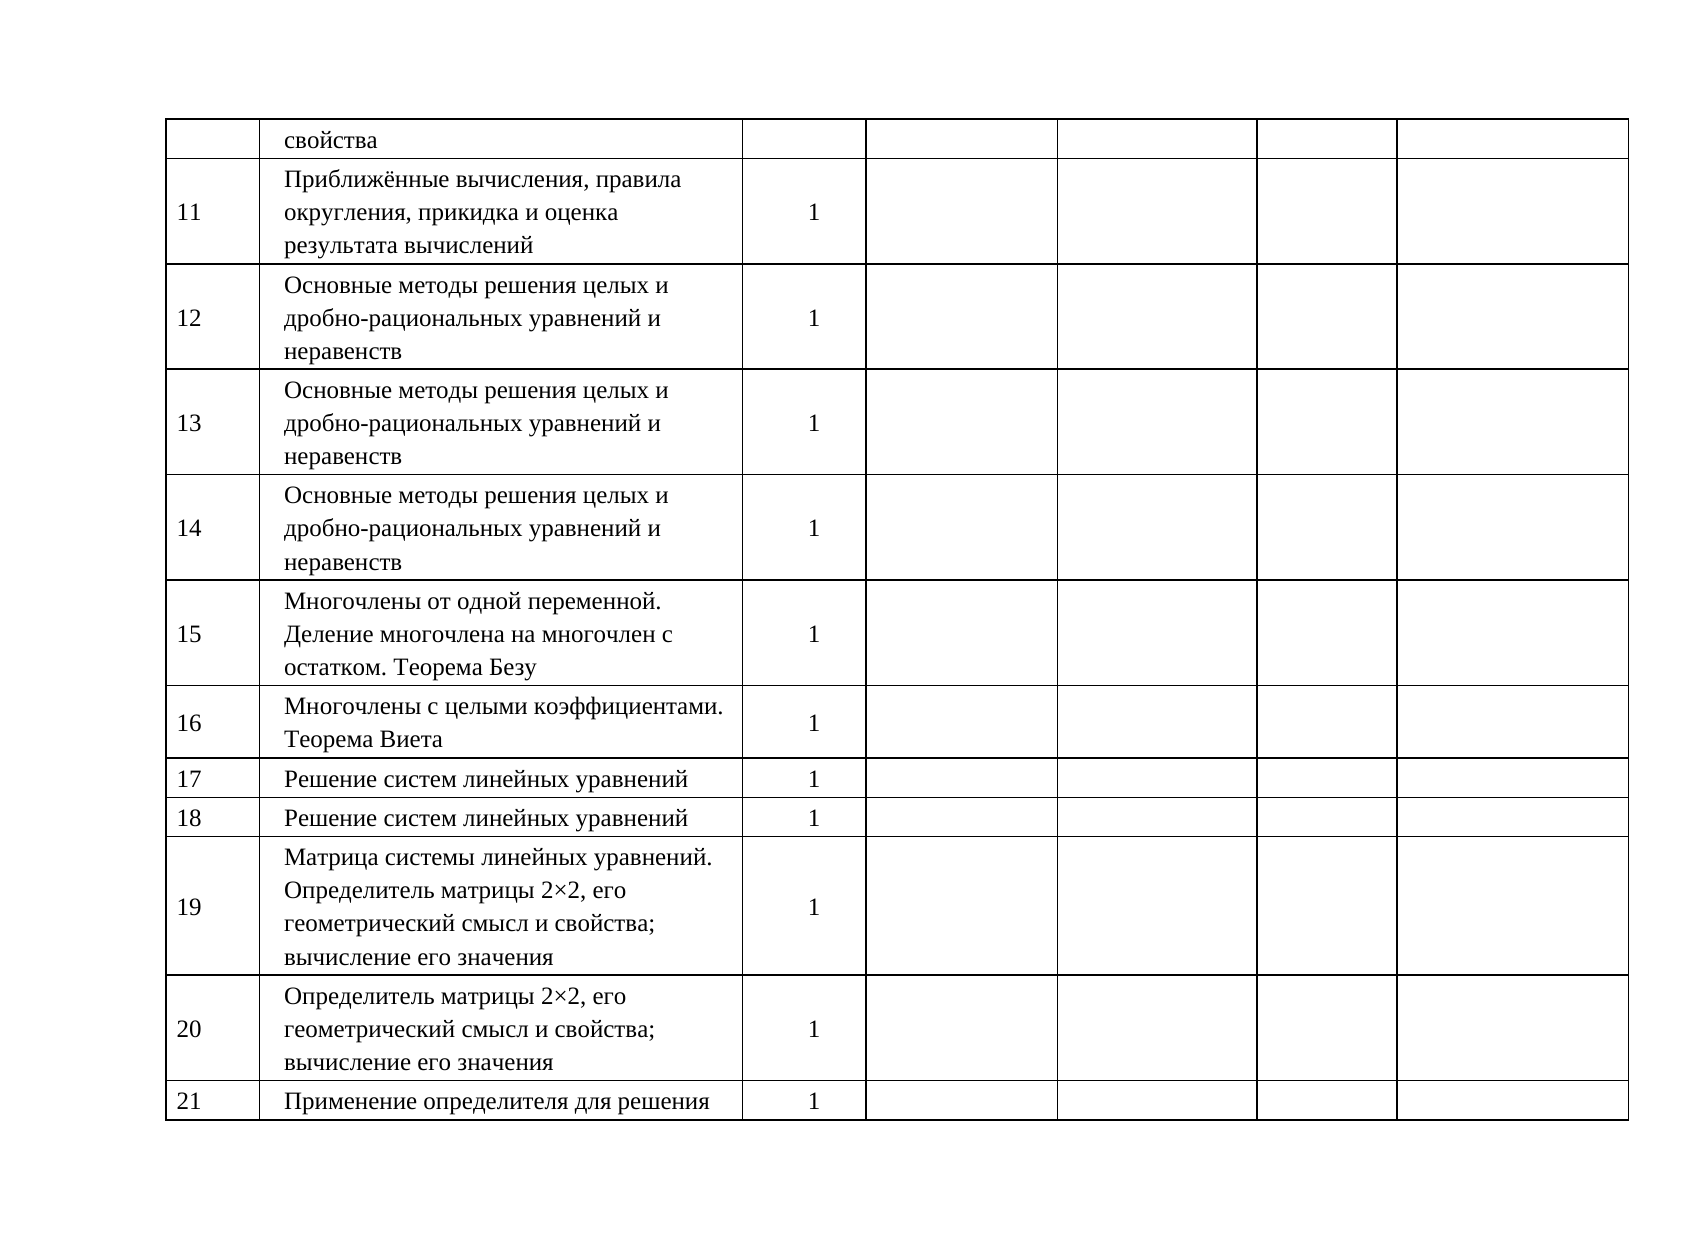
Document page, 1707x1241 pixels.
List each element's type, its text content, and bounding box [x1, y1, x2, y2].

table_cell [1398, 475, 1628, 579]
table_cell Основные методы решения целых и дробно-рациональных уравнений и неравенств [260, 265, 742, 368]
table_cell [1258, 265, 1396, 368]
table_cell [1398, 1081, 1628, 1119]
table_cell [1058, 686, 1256, 757]
table_cell [1258, 759, 1396, 796]
table_cell 1 [743, 581, 865, 684]
table_cell Определитель матрицы 2×2, его геометрический смысл и свойства; вычисление его значения [260, 976, 742, 1079]
table_cell 18 [167, 798, 259, 836]
table_cell [1398, 581, 1628, 684]
table_cell 11 [167, 159, 259, 263]
table_cell [1058, 759, 1256, 796]
table_cell 12 [167, 265, 259, 368]
table_cell 10 [167, 120, 259, 157]
table_cell 1 [743, 976, 865, 1079]
table_cell [867, 475, 1057, 579]
table_cell Основные методы решения целых и дробно-рациональных уравнений и неравенств [260, 475, 742, 579]
table_cell 13 [167, 370, 259, 474]
table_cell [867, 976, 1057, 1079]
table_cell [1258, 475, 1396, 579]
table_cell [867, 159, 1057, 263]
table_cell Решение систем линейных уравнений [260, 759, 742, 796]
table_cell [1398, 798, 1628, 836]
table_cell 1 [743, 1081, 865, 1119]
table_cell [1258, 370, 1396, 474]
table_cell [1058, 265, 1256, 368]
table_cell 1 [743, 159, 865, 263]
table_cell 1 [743, 120, 865, 157]
table_cell 1 [743, 265, 865, 368]
table_cell [1058, 370, 1256, 474]
table_cell Приближённые вычисления, правила округления, прикидка и оценка результата вычислений [260, 159, 742, 263]
table_cell [1398, 686, 1628, 757]
table_cell 14 [167, 475, 259, 579]
table_cell [1398, 370, 1628, 474]
table_cell 16 [167, 686, 259, 757]
table_cell [1398, 976, 1628, 1079]
table_cell 1 [743, 686, 865, 757]
table_cell [1258, 120, 1396, 157]
table_cell 21 [167, 1081, 259, 1119]
table_cell [867, 759, 1057, 796]
table_cell Матрица системы линейных уравнений. Определитель матрицы 2×2, его геометрический смысл и свойства; вычисление его значения [260, 837, 742, 974]
table_cell 20 [167, 976, 259, 1079]
table_cell [867, 120, 1057, 157]
table_cell [1258, 686, 1396, 757]
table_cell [260, 120, 742, 157]
table_cell 1 [743, 798, 865, 836]
table_cell [1398, 759, 1628, 796]
table_cell 1 [743, 370, 865, 474]
table_cell [1258, 581, 1396, 684]
table_cell [1398, 265, 1628, 368]
table_cell Основные методы решения целых и дробно-рациональных уравнений и неравенств [260, 370, 742, 474]
table_cell [867, 686, 1057, 757]
table_cell [1258, 837, 1396, 974]
table_cell 19 [167, 837, 259, 974]
table_cell [1058, 475, 1256, 579]
table_cell [1258, 1081, 1396, 1119]
table_cell [1258, 976, 1396, 1079]
table_cell [867, 370, 1057, 474]
table_cell 15 [167, 581, 259, 684]
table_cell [260, 1081, 742, 1119]
table_cell [867, 798, 1057, 836]
table_cell [1258, 159, 1396, 263]
table_cell [1398, 159, 1628, 263]
table_cell [867, 1081, 1057, 1119]
table_cell Решение систем линейных уравнений [260, 798, 742, 836]
table_cell [1398, 837, 1628, 974]
table_cell Многочлены с целыми коэффициентами. Теорема Виета [260, 686, 742, 757]
table_cell [1058, 1081, 1256, 1119]
table_cell [1058, 581, 1256, 684]
table_cell [1258, 798, 1396, 836]
table_cell [1058, 159, 1256, 263]
table_cell [867, 837, 1057, 974]
table_cell [1058, 120, 1256, 157]
table_cell [867, 581, 1057, 684]
table_cell [1398, 120, 1628, 157]
table_cell 17 [167, 759, 259, 796]
table_cell [1058, 837, 1256, 974]
table_cell 1 [743, 759, 865, 796]
table_cell [1058, 976, 1256, 1079]
table_cell Многочлены от одной переменной. Деление многочлена на многочлен с остатком. Теорема Безу [260, 581, 742, 684]
table_cell 1 [743, 475, 865, 579]
table_cell [867, 265, 1057, 368]
table_cell [1058, 798, 1256, 836]
table_cell 1 [743, 837, 865, 974]
